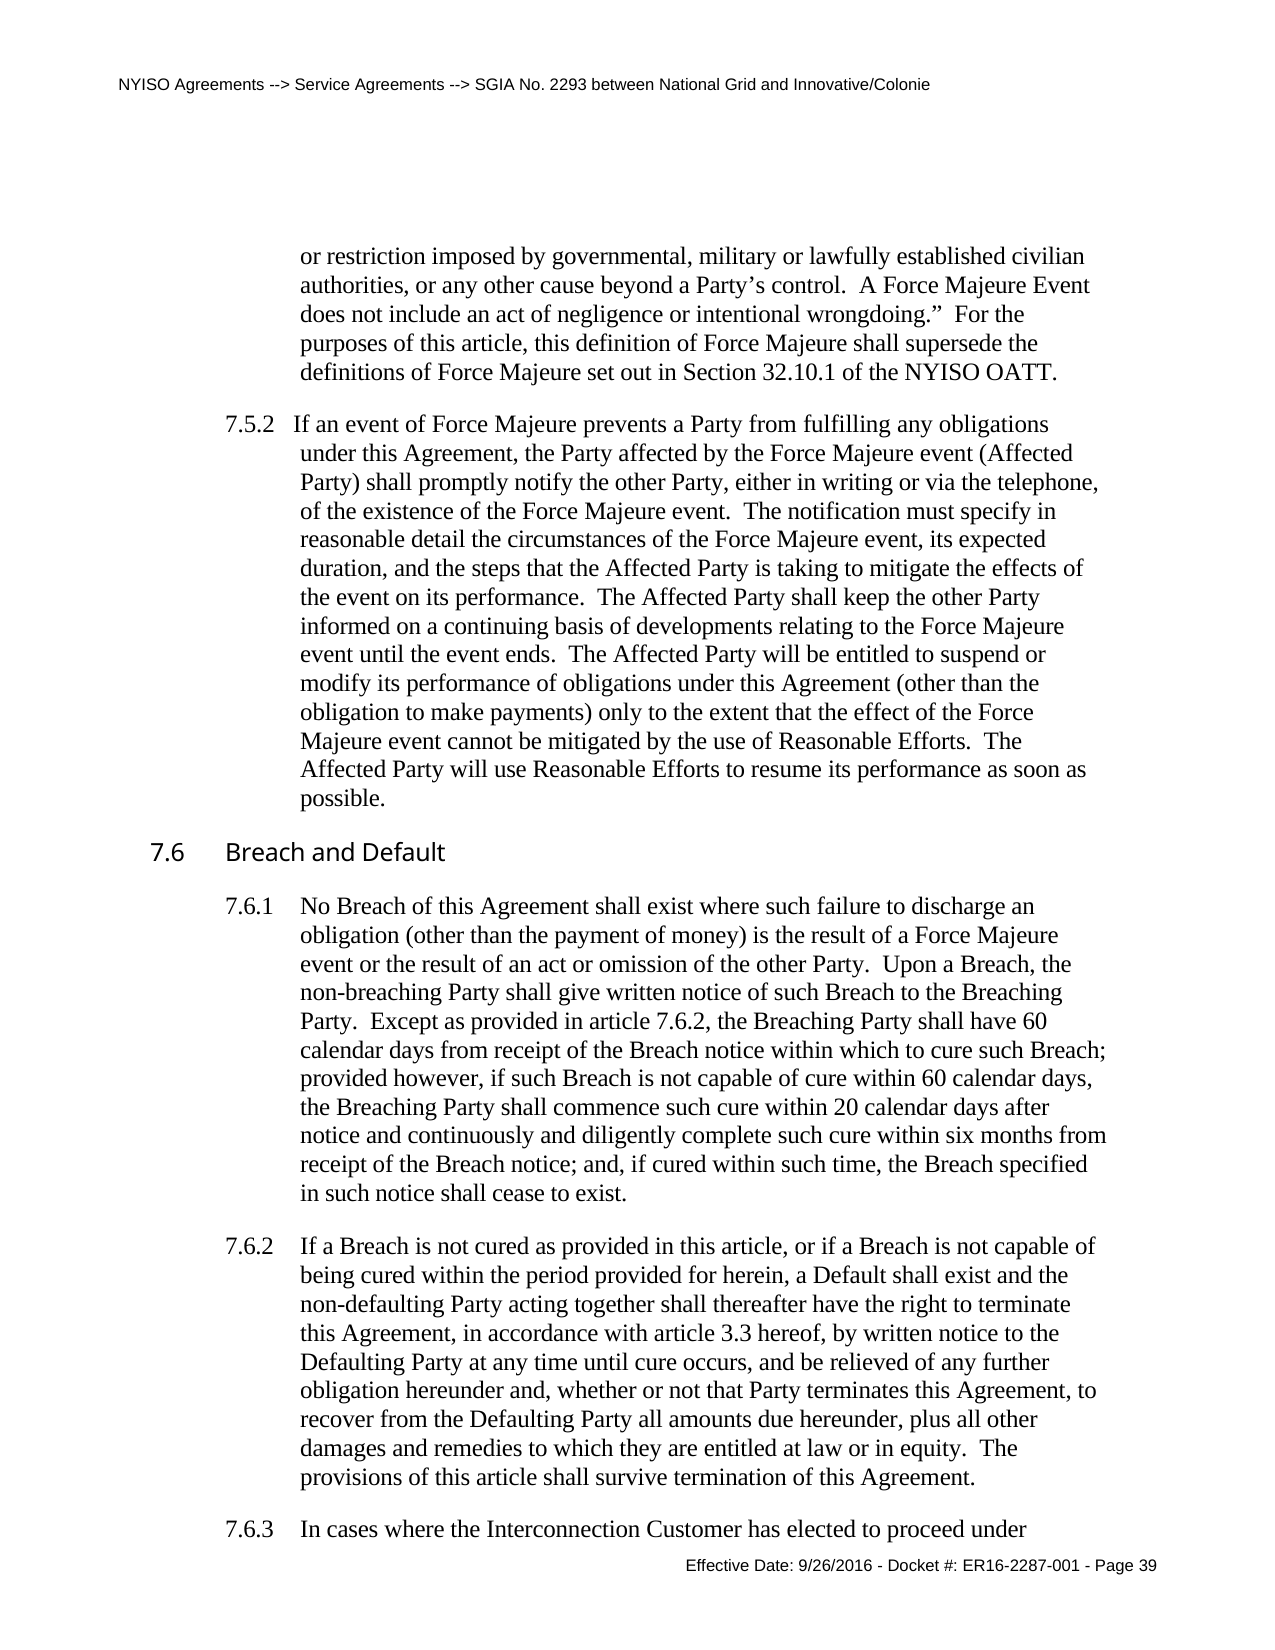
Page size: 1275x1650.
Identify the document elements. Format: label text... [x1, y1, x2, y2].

text 7.5.2 If an event of Force Majeure prevents a Party from fulfilling any obligations under this Agreement, the Party affected by the Force Majeure event (Affected Party) shall promptly notify the other Party, either in writing or via the telephone, of the existence of the Force Majeure event. The notification must specify in reasonable detail the circumstances of the Force Majeure event, its expected duration, and the steps that the Affected Party is taking to mitigate the effects of the event on its performance. The Affected Party shall keep the other Party informed on a continuing basis of developments relating to the Force Majeure event until the event ends. The Affected Party will be entitled to suspend or modify its performance of obligations under this Agreement (other than the obligation to make payments) only to the extent that the effect of the Force Majeure event cannot be mitigated by the use of Reasonable Efforts. The Affected Party will use Reasonable Efforts to resume its performance as soon as possible. [225, 410, 1136, 812]
text 7.6.1 No Breach of this Agreement shall exist where such failure to discharge an [150, 892, 1275, 921]
text 7.6.3 In cases where the Interconnection Customer has elected to proceed under [225, 1514, 1275, 1543]
text 7.6.2 If a Breach is not cured as provided in this article, or if a Breach is not capable of [225, 1231, 1275, 1260]
text or restriction imposed by governmental, military or lawfully established civilian authorities, or any other cause beyond a Party’s control. A Force Majeure Event does not include an act of negligence or intentional wrongdoing.” For the purposes of this article, this definition of Force Majeure shall supersede the definitions of Force Majeure set out in Section 32.10.1 of the NYISO OATT. [300, 241, 1126, 387]
text 7.6 Breach and Default [150, 838, 1275, 867]
text obligation (other than the payment of money) is the result of a Force Majeure event or the result of an act or omission of the other Party. Upon a Breach, the non-breaching Party shall give written notice of such Breach to the Breaching Party. Except as provided in article 7.6.2, the Breaching Party shall have 60 calendar days from receipt of the Breach notice within which to cure such Breach; provided however, if such Breach is not capable of cure within 60 calendar days, the Breaching Party shall commence such cure within 20 calendar days after notice and continuously and diligently complete such cure within six months from receipt of the Breach notice; and, if cured within such time, the Breach specified in such notice shall cease to exist. [300, 921, 1143, 1207]
text being cured within the period provided for herein, a Default shall exist and the non-defaulting Party acting together shall thereafter have the right to terminate this Agreement, in accordance with article 3.3 hereof, by written notice to the Defaulting Party at any time until cure occurs, and be relieved of any further obligation hereunder and, whether or not that Party terminates this Agreement, to recover from the Defaulting Party all amounts due hereunder, plus all other damages and remedies to which they are entitled at law or in equity. The provisions of this article shall survive termination of this Agreement. [300, 1260, 1133, 1491]
